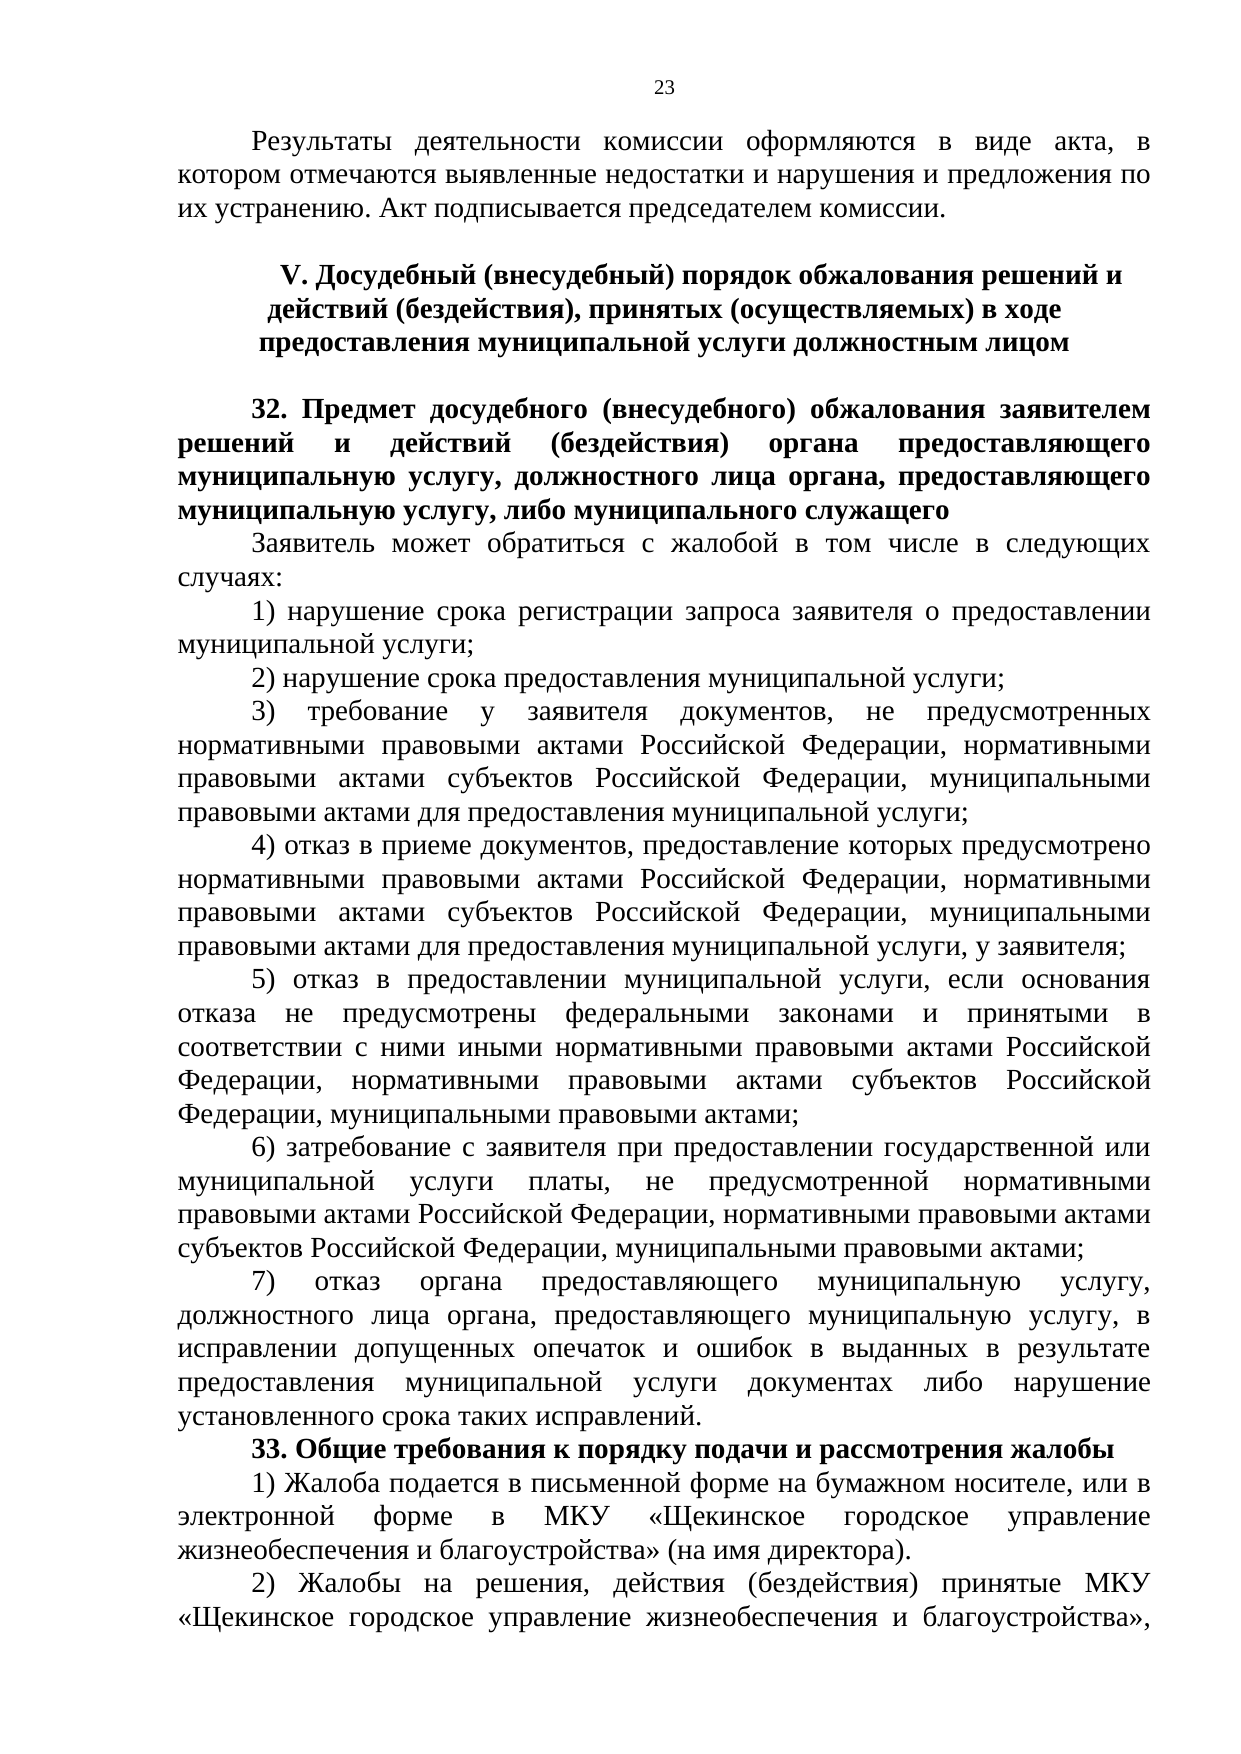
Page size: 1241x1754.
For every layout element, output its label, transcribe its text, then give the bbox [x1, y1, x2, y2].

text 3) требование у заявителя документов, не предусмотренных нормативными правовыми актами Российской Федерации, нормативными правовыми актами субъектов Российской Федерации, муниципальными правовыми актами для предоставления муниципальной услуги; [177, 693, 1152, 827]
text 4) отказ в приеме документов, предоставление которых предусмотрено нормативными правовыми актами Российской Федерации, нормативными правовыми актами субъектов Российской Федерации, муниципальными правовыми актами для предоставления муниципальной услуги, у заявителя; [177, 827, 1152, 962]
text 6) затребование с заявителя при предоставлении государственной или муниципальной услуги платы, не предусмотренной нормативными правовыми актами Российской Федерации, нормативными правовыми актами субъектов Российской Федерации, муниципальными правовыми актами; [177, 1129, 1152, 1263]
text 32. Предмет досудебного (внесудебного) обжалования заявителем решений и действий (бездействия) органа предоставляющего муниципальную услугу, должностного лица органа, предоставляющего муниципальную услугу, либо муниципального служащего [177, 391, 1152, 526]
text 1) нарушение срока регистрации запроса заявителя о предоставлении муниципальной услуги; [177, 593, 1152, 660]
text V. Досудебный (внесудебный) порядок обжалования решений и действий (бездействия), принятых (осуществляемых) в ходе предоставления муниципальной услуги должностным лицом [177, 257, 1152, 358]
text 1) Жалоба подается в письменной форме на бумажном носителе, или в электронной форме в МКУ «Щекинское городское управление жизнеобеспечения и благоустройства» (на имя директора). [177, 1465, 1152, 1565]
text 5) отказ в предоставлении муниципальной услуги, если основания отказа не предусмотрены федеральными законами и принятыми в соответствии с ними иными нормативными правовыми актами Российской Федерации, нормативными правовыми актами субъектов Российской Федерации, муниципальными правовыми актами; [177, 962, 1152, 1129]
text 2) нарушение срока предоставления муниципальной услуги; [177, 660, 1152, 693]
text Результаты деятельности комиссии оформляются в виде акта, в котором отмечаются выявленные недостатки и нарушения и предложения по их устранению. Акт подписывается председателем комиссии. [177, 123, 1152, 224]
text 7) отказ органа предоставляющего муниципальную услугу, должностного лица органа, предоставляющего муниципальную услугу, в исправлении допущенных опечаток и ошибок в выданных в результате предоставления муниципальной услуги документах либо нарушение установленного срока таких исправлений. [177, 1263, 1152, 1431]
text Заявитель может обратиться с жалобой в том числе в следующих случаях: [177, 526, 1152, 593]
text 33. Общие требования к порядку подачи и рассмотрения жалобы [177, 1431, 1152, 1465]
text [177, 1565, 1152, 1632]
